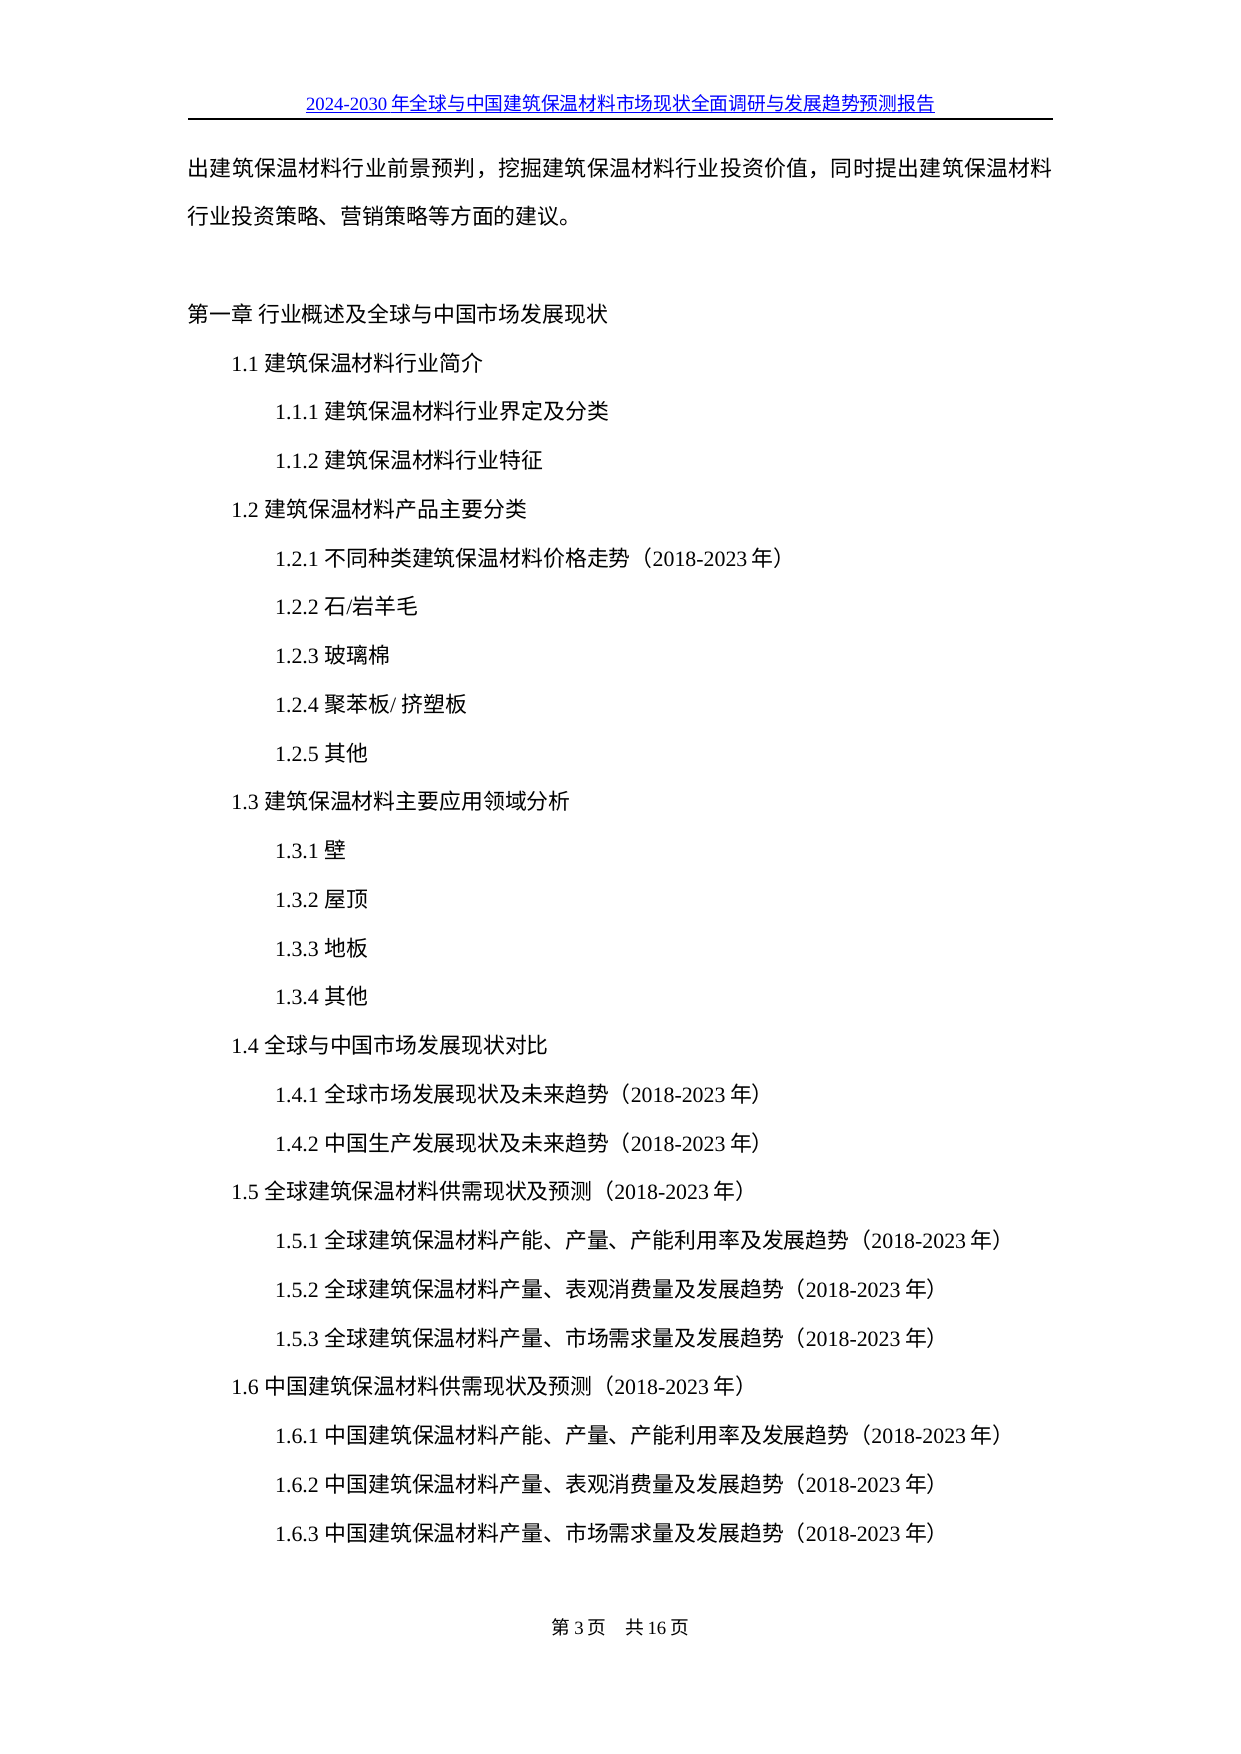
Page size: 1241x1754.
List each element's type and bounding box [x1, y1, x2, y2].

text [187, 150, 1053, 1548]
